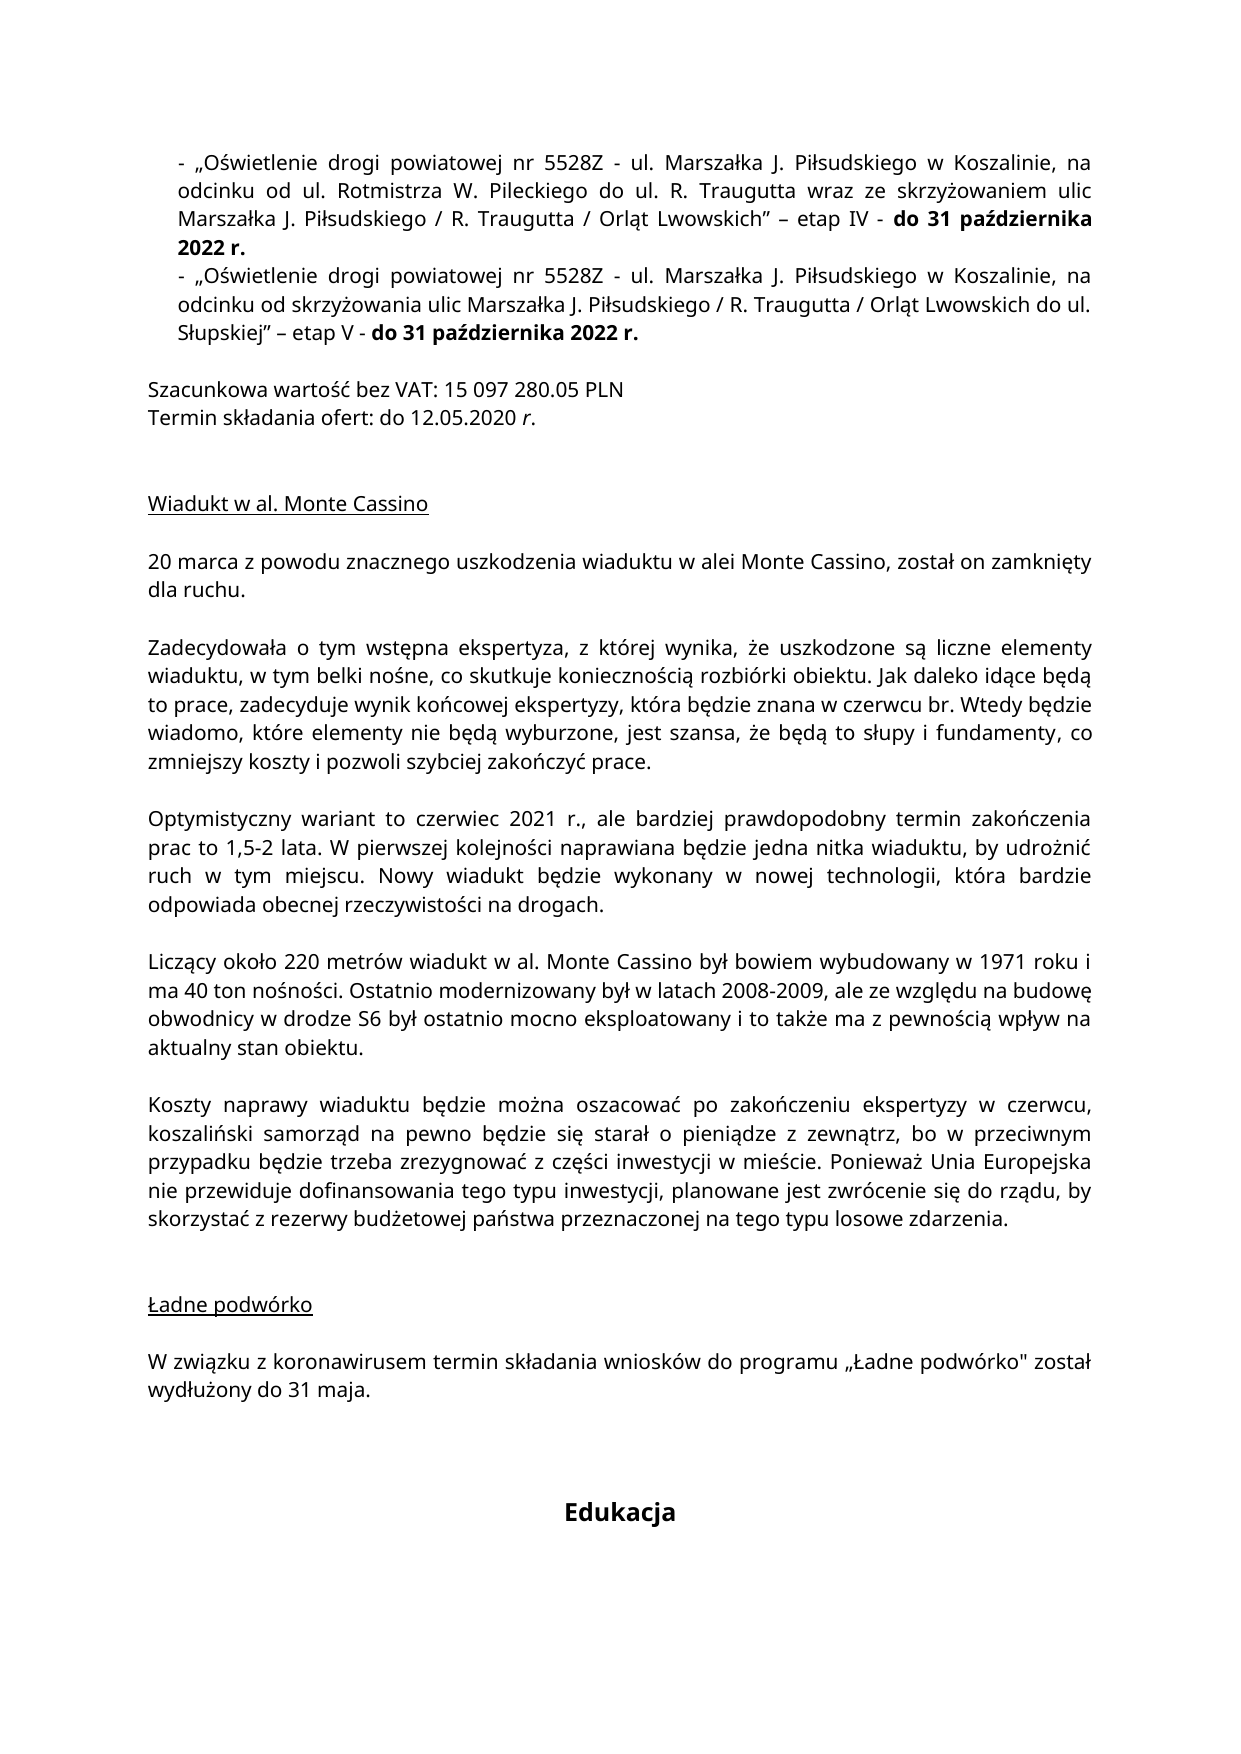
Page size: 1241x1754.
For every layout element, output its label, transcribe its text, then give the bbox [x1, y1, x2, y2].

text Liczący około 220 metrów wiadukt w al. Monte Cassino był bowiem wybudowany w 1971 roku i ma 40 ton nośności. Ostatnio modernizowany był w latach 2008-2009, ale ze względu na budowę obwodnicy w drodze S6 był ostatnio mocno eksploatowany i to także ma z pewnością wpływ na aktualny stan obiektu. [148, 947, 1093, 1061]
text - „Oświetlenie drogi powiatowej nr 5528Z - ul. Marszałka J. Piłsudskiego w Koszalinie, na odcinku od skrzyżowania ulic Marszałka J. Piłsudskiego / R. Traugutta / Orląt Lwowskich do ul. Słupskiej” – etap V - do 31 października 2022 r. [148, 261, 1093, 347]
text Termin składania ofert: do 12.05.2020 r. [148, 403, 1093, 432]
text Edukacja [148, 1495, 1093, 1529]
text Optymistyczny wariant to czerwiec 2021 r., ale bardziej prawdopodobny termin zakończenia prac to 1,5-2 lata. W pierwszej kolejności naprawiana będzie jedna nitka wiaduktu, by udrożnić ruch w tym miejscu. Nowy wiadukt będzie wykonany w nowej technologii, która bardzie odpowiada obecnej rzeczywistości na drogach. [148, 804, 1093, 918]
text Ładne podwórko [148, 1290, 1093, 1319]
text 20 marca z powodu znacznego uszkodzenia wiaduktu w alei Monte Cassino, został on zamknięty dla ruchu. [148, 547, 1093, 604]
text Wiadukt w al. Monte Cassino [148, 489, 1093, 518]
text Koszty naprawy wiaduktu będzie można oszacować po zakończeniu ekspertyzy w czerwcu, koszaliński samorząd na pewno będzie się starał o pieniądze z zewnątrz, bo w przeciwnym przypadku będzie trzeba zrezygnować z części inwestycji w mieście. Ponieważ Unia Europejska nie przewiduje dofinansowania tego typu inwestycji, planowane jest zwrócenie się do rządu, by skorzystać z rezerwy budżetowej państwa przeznaczonej na tego typu losowe zdarzenia. [148, 1090, 1093, 1233]
text Zadecydowała o tym wstępna ekspertyza, z której wynika, że uszkodzone są liczne elementy wiaduktu, w tym belki nośne, co skutkuje koniecznością rozbiórki obiektu. Jak daleko idące będą to prace, zadecyduje wynik końcowej ekspertyzy, która będzie znana w czerwcu br. Wtedy będzie wiadomo, które elementy nie będą wyburzone, jest szansa, że będą to słupy i fundamenty, co zmniejszy koszty i pozwoli szybciej zakończyć prace. [148, 633, 1093, 775]
text - „Oświetlenie drogi powiatowej nr 5528Z - ul. Marszałka J. Piłsudskiego w Koszalinie, na odcinku od ul. Rotmistrza W. Pileckiego do ul. R. Traugutta wraz ze skrzyżowaniem ulic Marszałka J. Piłsudskiego / R. Traugutta / Orląt Lwowskich” – etap IV - do 31 października 2022 r. [148, 148, 1093, 261]
text W związku z koronawirusem termin składania wniosków do programu „Ładne podwórko" został wydłużony do 31 maja. [148, 1347, 1093, 1404]
text Szacunkowa wartość bez VAT: 15 097 280.05 PLN [148, 375, 1093, 403]
